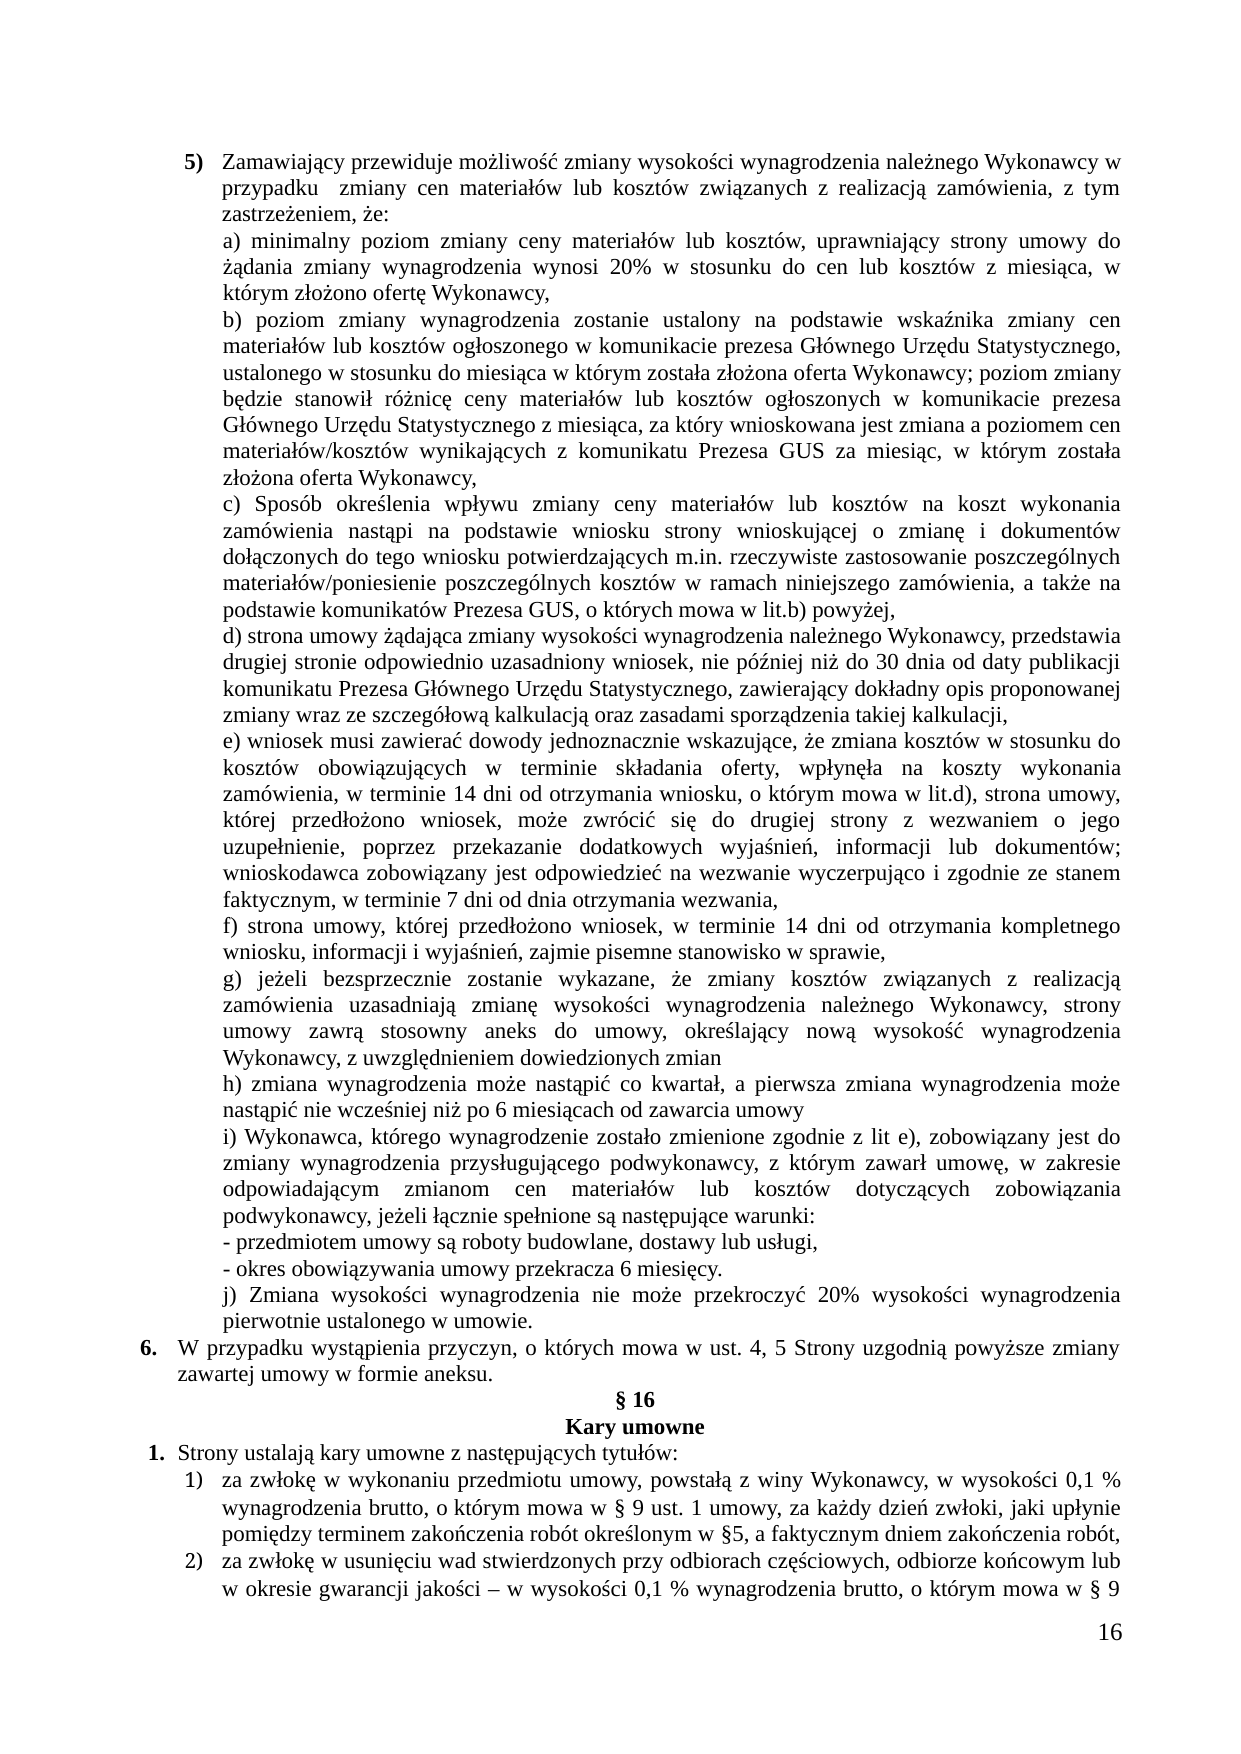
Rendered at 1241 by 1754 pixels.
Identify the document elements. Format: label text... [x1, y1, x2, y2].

text b) poziom zmiany wynagrodzenia zostanie ustalony na podstawie wskaźnika zmiany cen materiałów lub kosztów ogłoszonego w komunikacie prezesa Głównego Urzędu Statystycznego, ustalonego w stosunku do miesiąca w którym została złożona oferta Wykonawcy; poziom zmiany będzie stanowił różnicę ceny materiałów lub kosztów ogłoszonych w komunikacie prezesa Głównego Urzędu Statystycznego z miesiąca, za który wnioskowana jest zmiana a poziomem cen materiałów/kosztów wynikających z komunikatu Prezesa GUS za miesiąc, w którym została złożona oferta Wykonawcy, [223, 306, 1122, 490]
list Strony ustalają kary umowne z następujących tytułów: [148, 1439, 1122, 1465]
text h) zmiana wynagrodzenia może nastąpić co kwartał, a pierwsza zmiana wynagrodzenia może nastąpić nie wcześniej niż po 6 miesiącach od zawarcia umowy [223, 1070, 1122, 1123]
text d) strona umowy żądająca zmiany wysokości wynagrodzenia należnego Wykonawcy, przedstawia drugiej stronie odpowiednio uzasadniony wniosek, nie później niż do 30 dnia od daty publikacji komunikatu Prezesa Głównego Urzędu Statystycznego, zawierający dokładny opis proponowanej zmiany wraz ze szczegółową kalkulacją oraz zasadami sporządzenia takiej kalkulacji, [223, 622, 1122, 727]
list Zamawiający przewiduje możliwość zmiany wysokości wynagrodzenia należnego Wykonawcy w przypadku zmiany cen materiałów lub kosztów związanych z realizacją zamówienia, z tym zastrzeżeniem, że: [184, 148, 1122, 227]
text j) Zmiana wysokości wynagrodzenia nie może przekroczyć 20% wysokości wynagrodzenia pierwotnie ustalonego w umowie. [223, 1281, 1122, 1334]
text c) Sposób określenia wpływu zmiany ceny materiałów lub kosztów na koszt wykonania zamówienia nastąpi na podstawie wniosku strony wnioskującej o zmianę i dokumentów dołączonych do tego wniosku potwierdzających m.in. rzeczywiste zastosowanie poszczególnych materiałów/poniesienie poszczególnych kosztów w ramach niniejszego zamówienia, a także na podstawie komunikatów Prezesa GUS, o których mowa w lit.b) powyżej, [223, 490, 1122, 622]
list W przypadku wystąpienia przyczyn, o których mowa w ust. 4, 5 Strony uzgodnią powyższe zmiany zawartej umowy w formie aneksu. [140, 1334, 1122, 1386]
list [184, 1547, 1122, 1601]
text - okres obowiązywania umowy przekracza 6 miesięcy. [223, 1254, 1122, 1281]
text a) minimalny poziom zmiany ceny materiałów lub kosztów, uprawniający strony umowy do żądania zmiany wynagrodzenia wynosi 20% w stosunku do cen lub kosztów z miesiąca, w którym złożono ofertę Wykonawcy, [223, 227, 1122, 306]
list za zwłokę w wykonaniu przedmiotu umowy, powstałą z winy Wykonawcy, w wysokości 0,1 % wynagrodzenia brutto, o którym mowa w § 9 ust. 1 umowy, za każdy dzień zwłoki, jaki upłynie pomiędzy terminem zakończenia robót określonym w §5, a faktycznym dniem zakończenia robót, [184, 1465, 1122, 1547]
text e) wniosek musi zawierać dowody jednoznacznie wskazujące, że zmiana kosztów w stosunku do kosztów obowiązujących w terminie składania oferty, wpłynęła na koszty wykonania zamówienia, w terminie 14 dni od otrzymania wniosku, o którym mowa w lit.d), strona umowy, której przedłożono wniosek, może zwrócić się do drugiej strony z wezwaniem o jego uzupełnienie, poprzez przekazanie dodatkowych wyjaśnień, informacji lub dokumentów; wnioskodawca zobowiązany jest odpowiedzieć na wezwanie wyczerpująco i zgodnie ze stanem faktycznym, w terminie 7 dni od dnia otrzymania wezwania, [223, 727, 1122, 912]
text - przedmiotem umowy są roboty budowlane, dostawy lub usługi, [223, 1228, 1122, 1254]
text Kary umowne [148, 1413, 1122, 1439]
text f) strona umowy, której przedłożono wniosek, w terminie 14 dni od otrzymania kompletnego wniosku, informacji i wyjaśnień, zajmie pisemne stanowisko w sprawie, [223, 912, 1122, 965]
text g) jeżeli bezsprzecznie zostanie wykazane, że zmiany kosztów związanych z realizacją zamówienia uzasadniają zmianę wysokości wynagrodzenia należnego Wykonawcy, strony umowy zawrą stosowny aneks do umowy, określający nową wysokość wynagrodzenia Wykonawcy, z uwzględnieniem dowiedzionych zmian [223, 965, 1122, 1070]
text i) Wykonawca, którego wynagrodzenie zostało zmienione zgodnie z lit e), zobowiązany jest do zmiany wynagrodzenia przysługującego podwykonawcy, z którym zawarł umowę, w zakresie odpowiadającym zmianom cen materiałów lub kosztów dotyczących zobowiązania podwykonawcy, jeżeli łącznie spełnione są następujące warunki: [223, 1123, 1122, 1228]
text § 16 [148, 1386, 1122, 1413]
